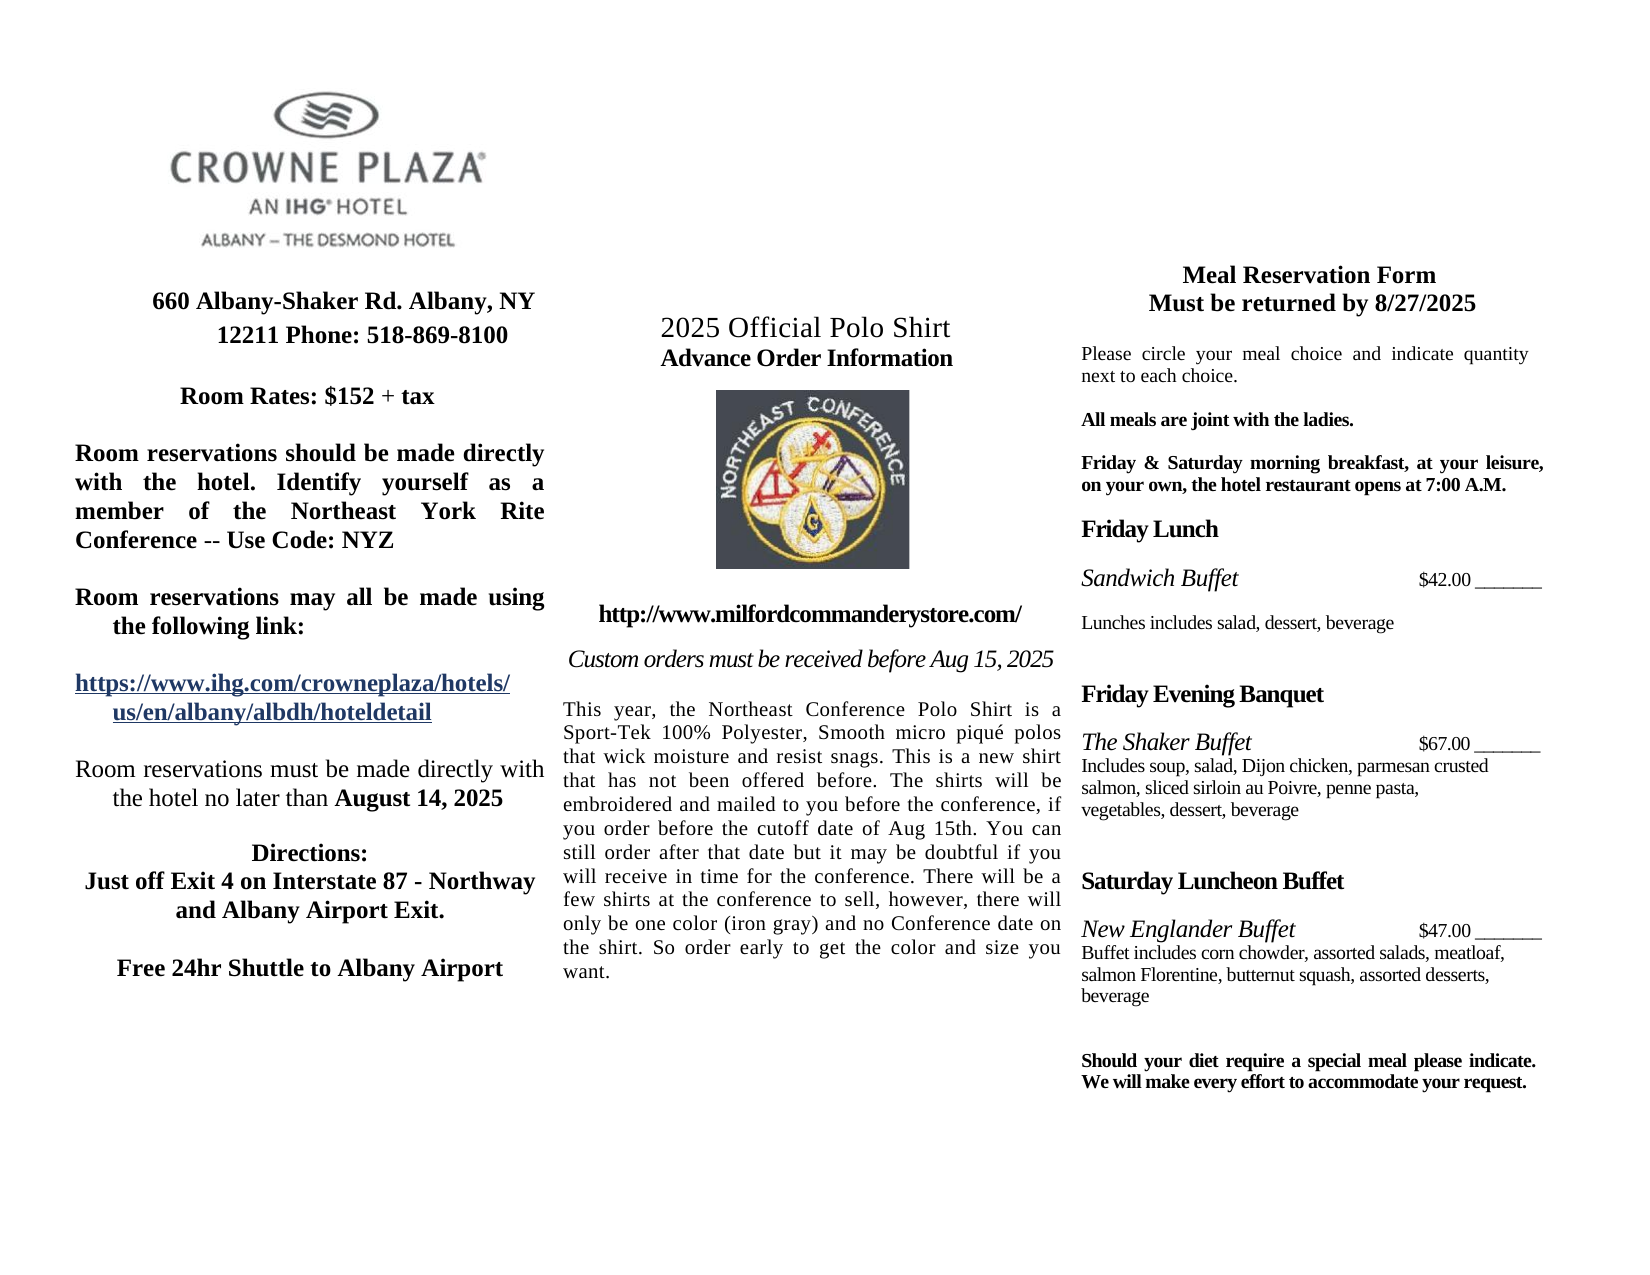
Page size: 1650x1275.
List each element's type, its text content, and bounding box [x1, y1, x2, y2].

text The Shaker Buffet $67.00 _______ [1230, 733, 1544, 755]
text Saturday Luncheon Buffet [1081, 866, 1544, 895]
text All meals are joint with the ladies. [1081, 408, 1544, 431]
text Should your diet require a special meal please indicate. We will make every effort to accommodate your request. [1081, 1051, 1536, 1093]
text Buffet includes corn chowder, assorted salads, meatloaf, salmon Florentine, butternut squash, assorted desserts, beverage [1081, 943, 1506, 1007]
text New Englander Buffet $47.00 _______ [1273, 920, 1544, 942]
text Friday & Saturday morning breakfast, at your leisure, on your own, the hotel restaurant opens at 7:00 A.M. [1081, 452, 1544, 495]
text 2025 Official Polo Shirt [660, 311, 1062, 344]
text Room reservations must be made directly with the hotel no later than August 14, 2025 [75, 754, 545, 812]
text This year, the Northeast Conference Polo Shirt is a Sport-Tek 100% Polyester, Smooth micro piqué polos that wick moisture and resist snags. This is a new shirt that has not been offered before. The shirts will be embroidered and mailed to you before the conference, if you order before the cutoff date of Aug 15th. You can still order after that date but it may be doubtful if you will receive in time for the conference. There will be a few shirts at the conference to sell, however, there will only be one color (iron gray) and no Conference date on the shirt. So order early to get the color and size you want. [563, 697, 1062, 983]
text Lunches includes salad, dessert, beverage [1081, 612, 1544, 633]
text Sandwich Buffet $42.00 _______ [1081, 568, 1544, 591]
text Please circle your meal choice and indicate quantity next to each choice. [1081, 343, 1529, 387]
text Room reservations should be made directly with the hotel. Identify yourself as a member of the Northeast York Rite Conference -- Use Code: NYZ [75, 439, 545, 554]
text https://www.ihg.com/crowneplaza/hotels/us/en/albany/albdh/hoteldetail [75, 668, 545, 726]
text The Shaker Buffet $67.00 _______ [1081, 733, 1226, 755]
text Includes soup, salad, Dijon chicken, parmesan crusted salmon, sliced sirloin au Poivre, penne pasta, vegetables, dessert, beverage [1081, 755, 1506, 821]
picture [167, 88, 487, 248]
text Advance Order Information [660, 344, 1062, 372]
text Directions: [75, 838, 545, 867]
text Friday Lunch [1081, 515, 1544, 543]
text Friday Evening Banquet [1081, 679, 1544, 708]
text Room Rates: $152 + tax [180, 381, 545, 410]
text 660 Albany-Shaker Rd. Albany, NY 12211 Phone: 518-869-8100 [142, 282, 545, 350]
text New Englander Buffet $47.00 _______ [1081, 920, 1269, 942]
text Meal Reservation Form Must be returned by 8/27/2025 [1081, 262, 1544, 317]
text Room reservations may all be made using the following link: [75, 582, 545, 640]
text http://www.milfordcommanderystore.com/ Custom orders must be received before Aug 15, 2025 [563, 586, 1062, 677]
picture [716, 390, 910, 569]
text Just off Exit 4 on Interstate 87 - Northway and Albany Airport Exit. [75, 867, 545, 924]
text Free 24hr Shuttle to Albany Airport [75, 953, 545, 982]
